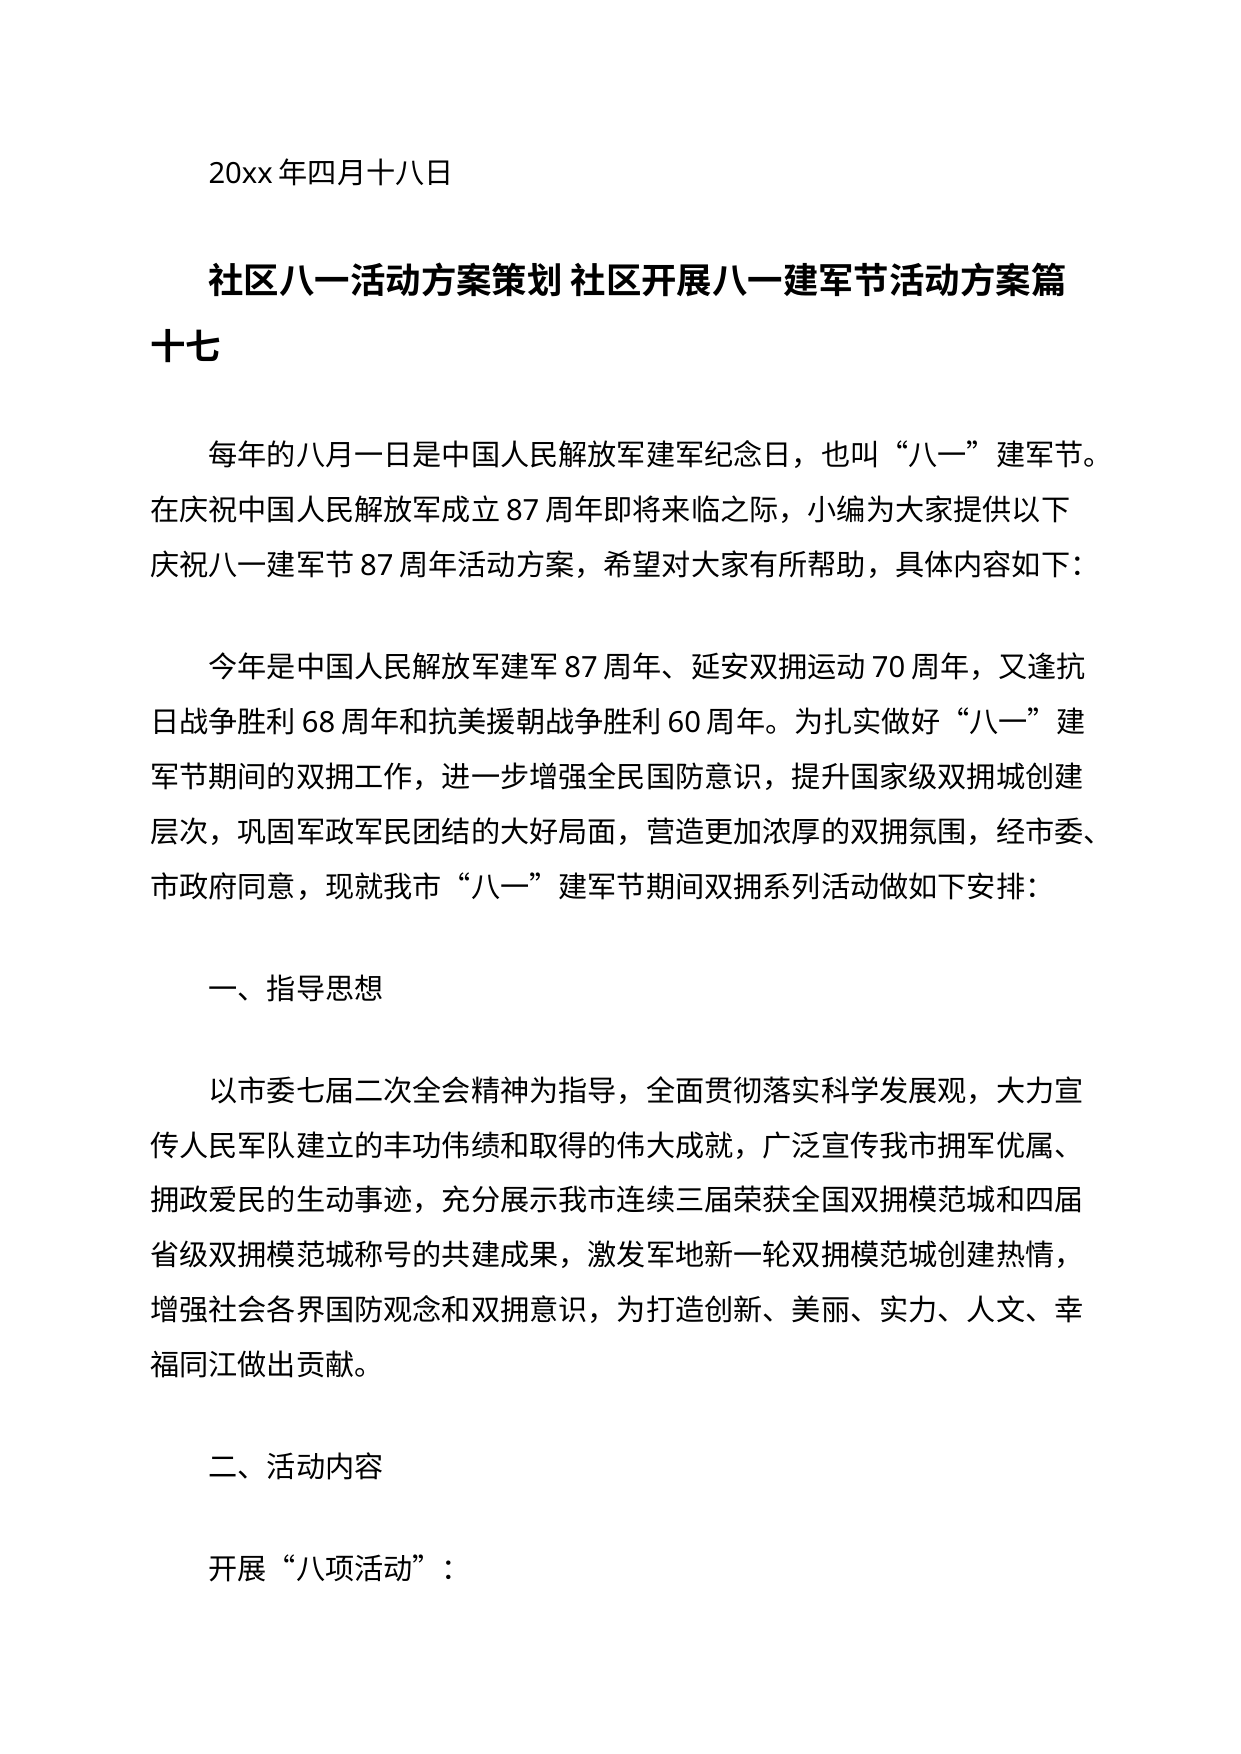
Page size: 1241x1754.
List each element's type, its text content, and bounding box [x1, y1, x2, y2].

text 今年是中国人民解放军建军87周年、延安双拥运动70周年，又逢抗日战争胜利68周年和抗美援朝战争胜利60周年。为扎实做好“八一”建军节期间的双拥工作，进一步增强全民国防意识，提升国家级双拥城创建层次，巩固军政军民团结的大好局面，营造更加浓厚的双拥氛围，经市委、市政府同意，现就我市“八一”建军节期间双拥系列活动做如下安排： [150, 644, 1090, 906]
text 二、活动内容 [150, 1443, 1090, 1486]
text 社区八一活动方案策划 社区开展八一建军节活动方案篇十七 [150, 252, 1090, 370]
text 一、指导思想 [150, 965, 1090, 1008]
text 开展“八项活动”： [150, 1545, 1090, 1587]
text 20xx年四月十八日 [150, 150, 1090, 192]
text 以市委七届二次全会精神为指导，全面贯彻落实科学发展观，大力宣传人民军队建立的丰功伟绩和取得的伟大成就，广泛宣传我市拥军优属、拥政爱民的生动事迹，充分展示我市连续三届荣获全国双拥模范城和四届省级双拥模范城称号的共建成果，激发军地新一轮双拥模范城创建热情，增强社会各界国防观念和双拥意识，为打造创新、美丽、实力、人文、幸福同江做出贡献。 [150, 1067, 1090, 1384]
text 每年的八月一日是中国人民解放军建军纪念日，也叫“八一”建军节。在庆祝中国人民解放军成立87周年即将来临之际，小编为大家提供以下庆祝八一建军节87周年活动方案，希望对大家有所帮助，具体内容如下： [150, 432, 1090, 584]
